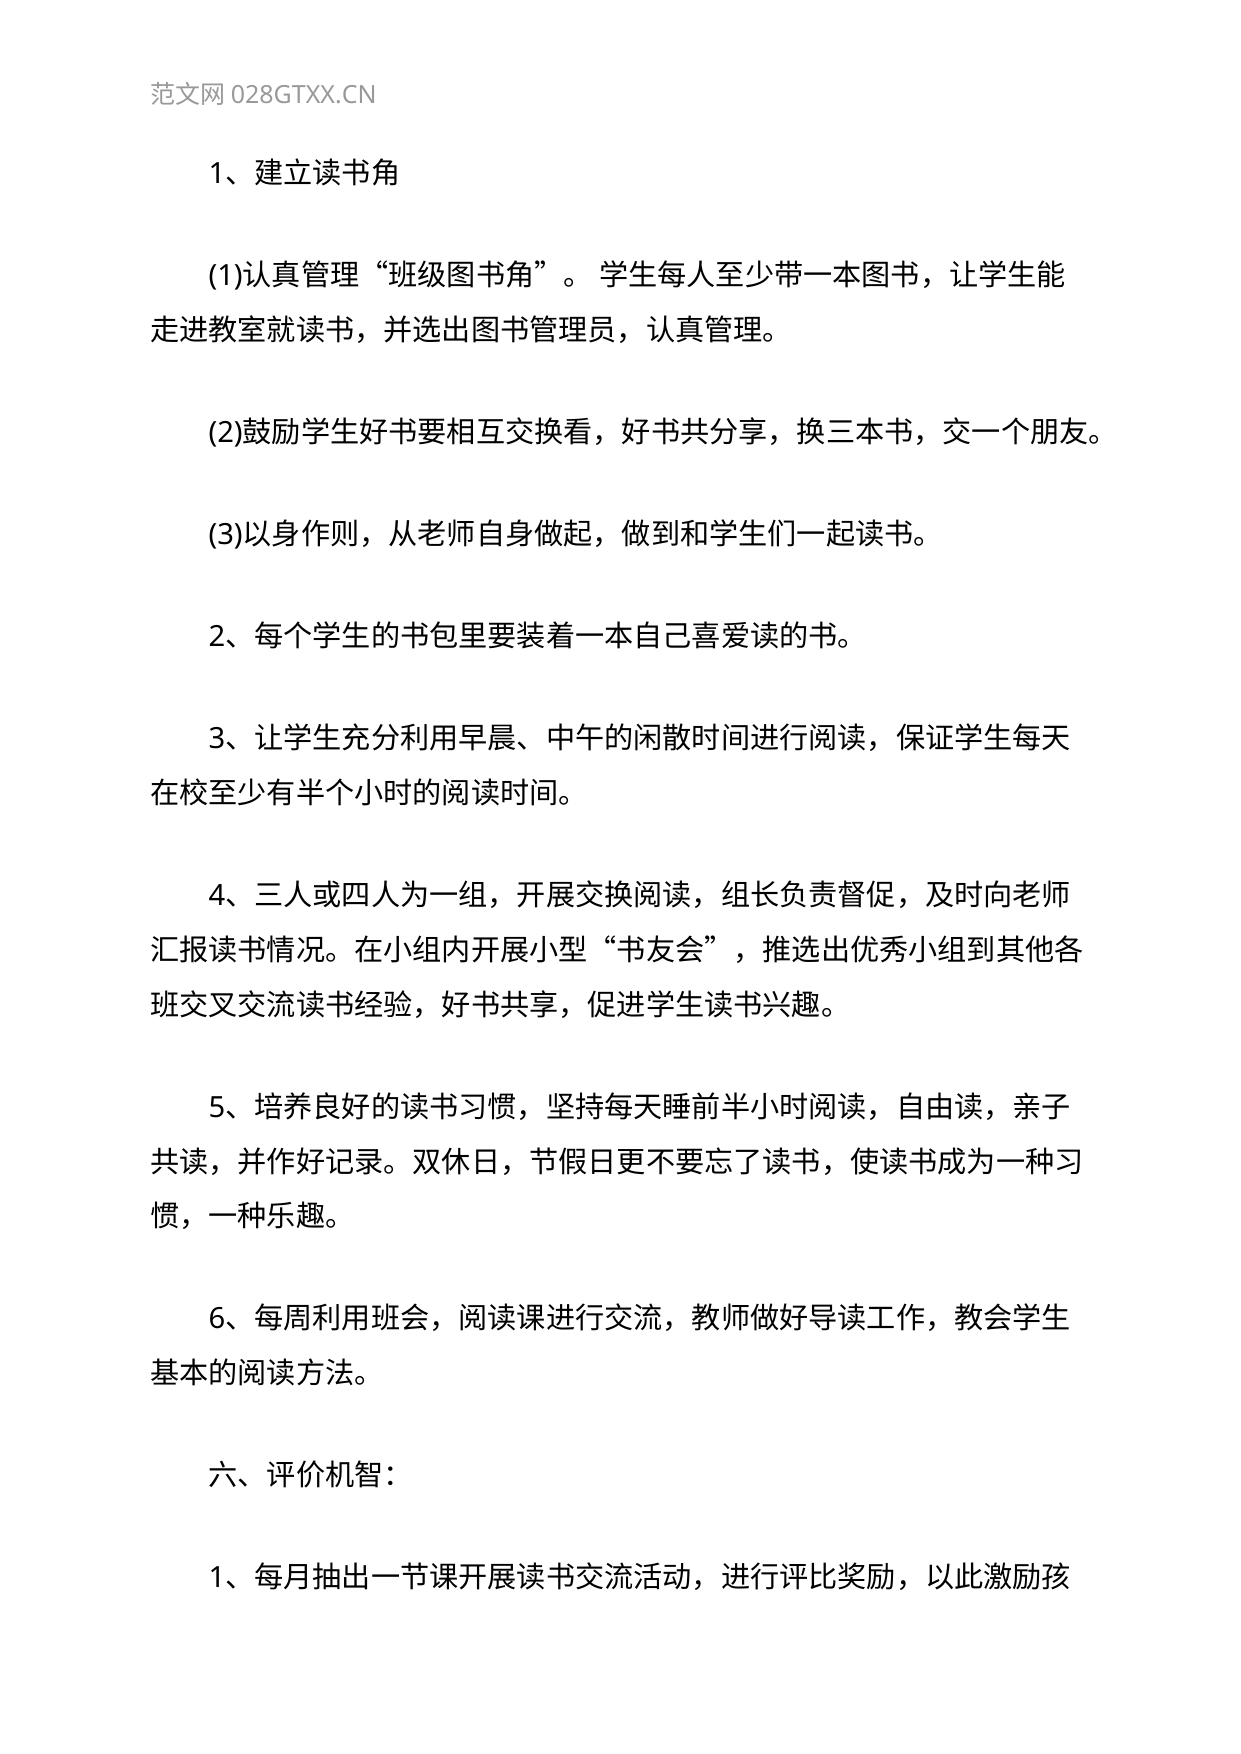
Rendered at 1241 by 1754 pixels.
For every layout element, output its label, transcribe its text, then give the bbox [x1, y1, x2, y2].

text 6、每周利用班会，阅读课进行交流，教师做好导读工作，教会学生基本的阅读方法。 [150, 1295, 1090, 1392]
text (1)认真管理“班级图书角”。 学生每人至少带一本图书，让学生能走进教室就读书，并选出图书管理员，认真管理。 [150, 252, 1090, 349]
text 2、每个学生的书包里要装着一本自己喜爱读的书。 [150, 613, 1090, 655]
text 1、建立读书角 [150, 150, 1090, 192]
text 4、三人或四人为一组，开展交换阅读，组长负责督促，及时向老师汇报读书情况。在小组内开展小型“书友会”，推选出优秀小组到其他各班交叉交流读书经验，好书共享，促进学生读书兴趣。 [150, 871, 1090, 1024]
text 3、让学生充分利用早晨、中午的闲散时间进行阅读，保证学生每天在校至少有半个小时的阅读时间。 [150, 715, 1090, 812]
text 5、培养良好的读书习惯，坚持每天睡前半小时阅读，自由读，亲子共读，并作好记录。双休日，节假日更不要忘了读书，使读书成为一种习惯，一种乐趣。 [150, 1083, 1090, 1235]
text (3)以身作则，从老师自身做起，做到和学生们一起读书。 [150, 511, 1090, 553]
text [150, 1553, 1090, 1596]
text (2)鼓励学生好书要相互交换看，好书共分享，换三本书，交一个朋友。 [150, 409, 1090, 451]
text 六、评价机智： [150, 1452, 1090, 1494]
